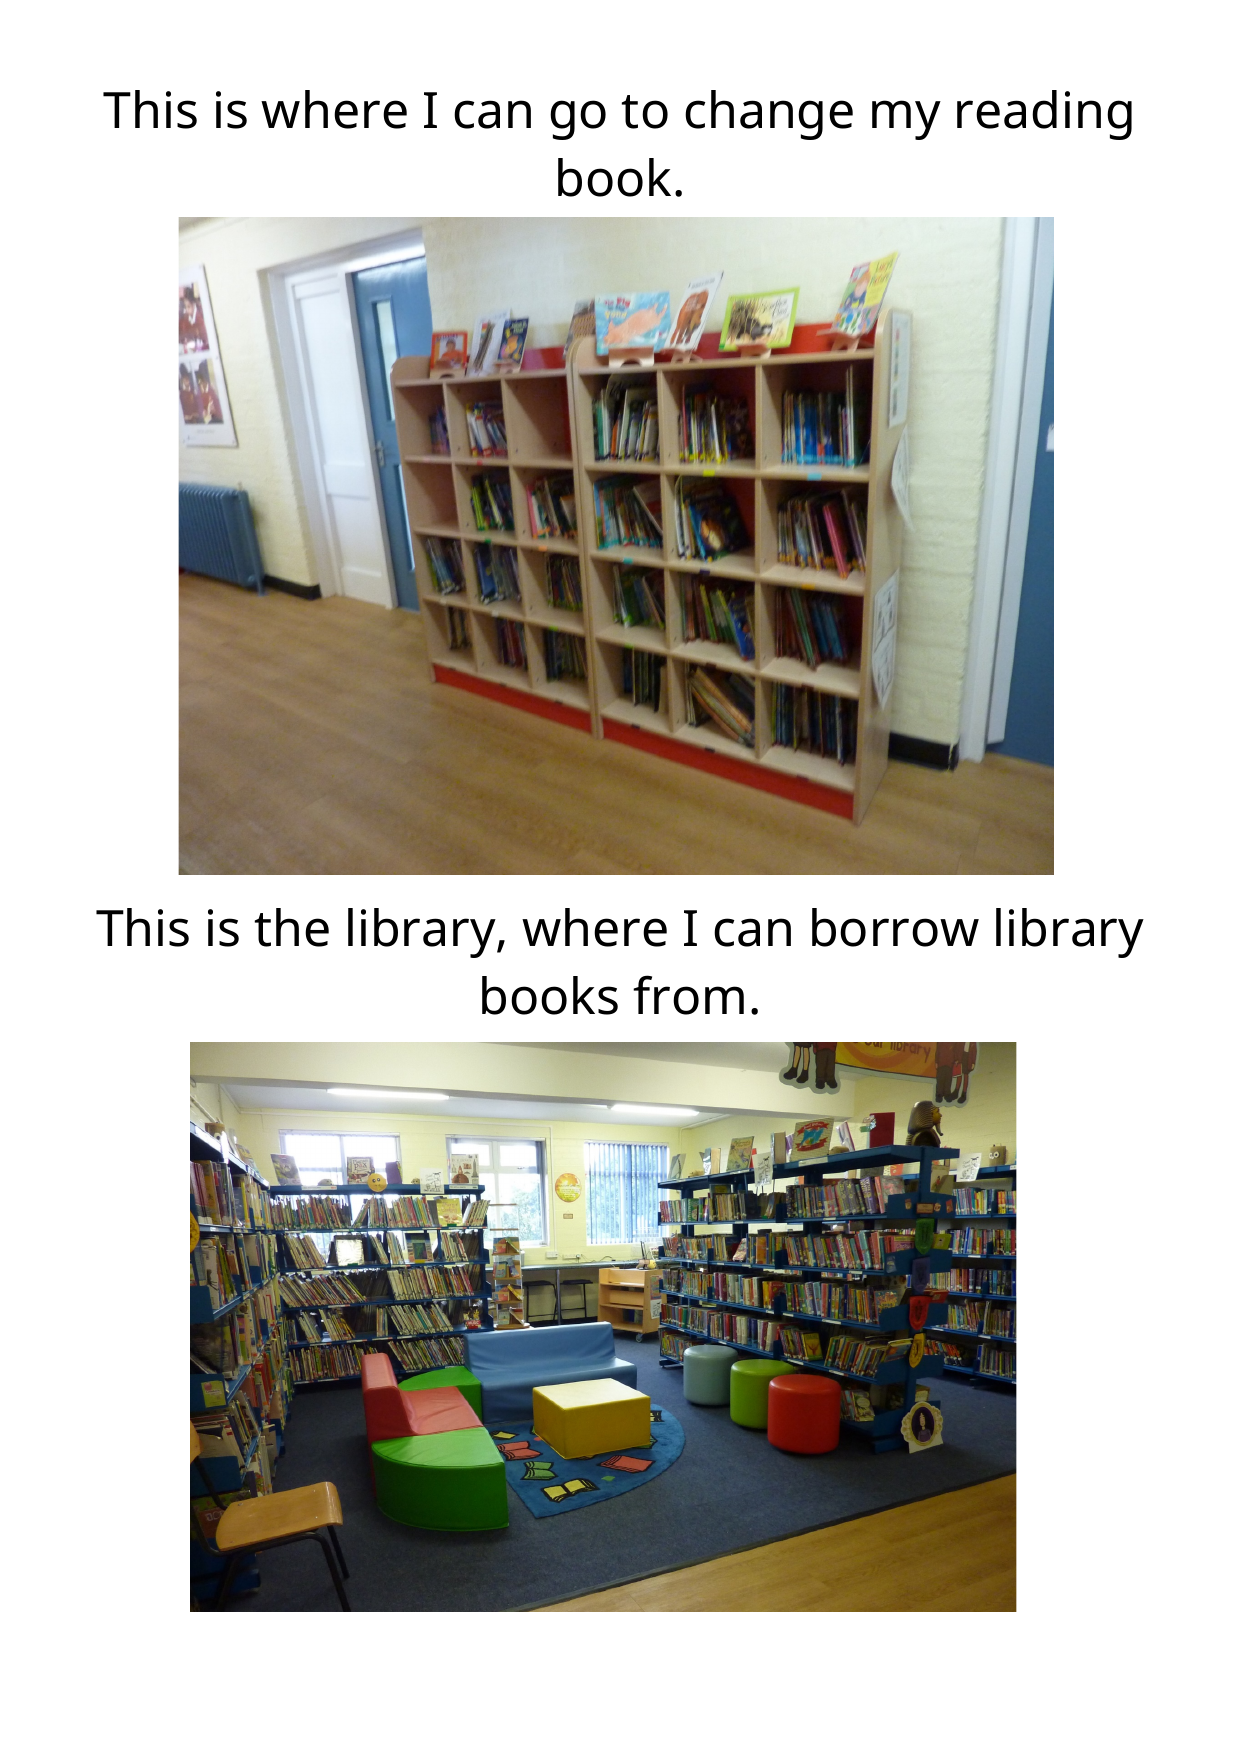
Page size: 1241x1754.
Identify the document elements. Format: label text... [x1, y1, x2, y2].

picture [190, 1042, 1017, 1612]
text This is where I can go to change my reading book. [75, 75, 1165, 211]
picture [178, 217, 1054, 875]
text This is the library, where I can borrow library books from. [75, 892, 1165, 1029]
